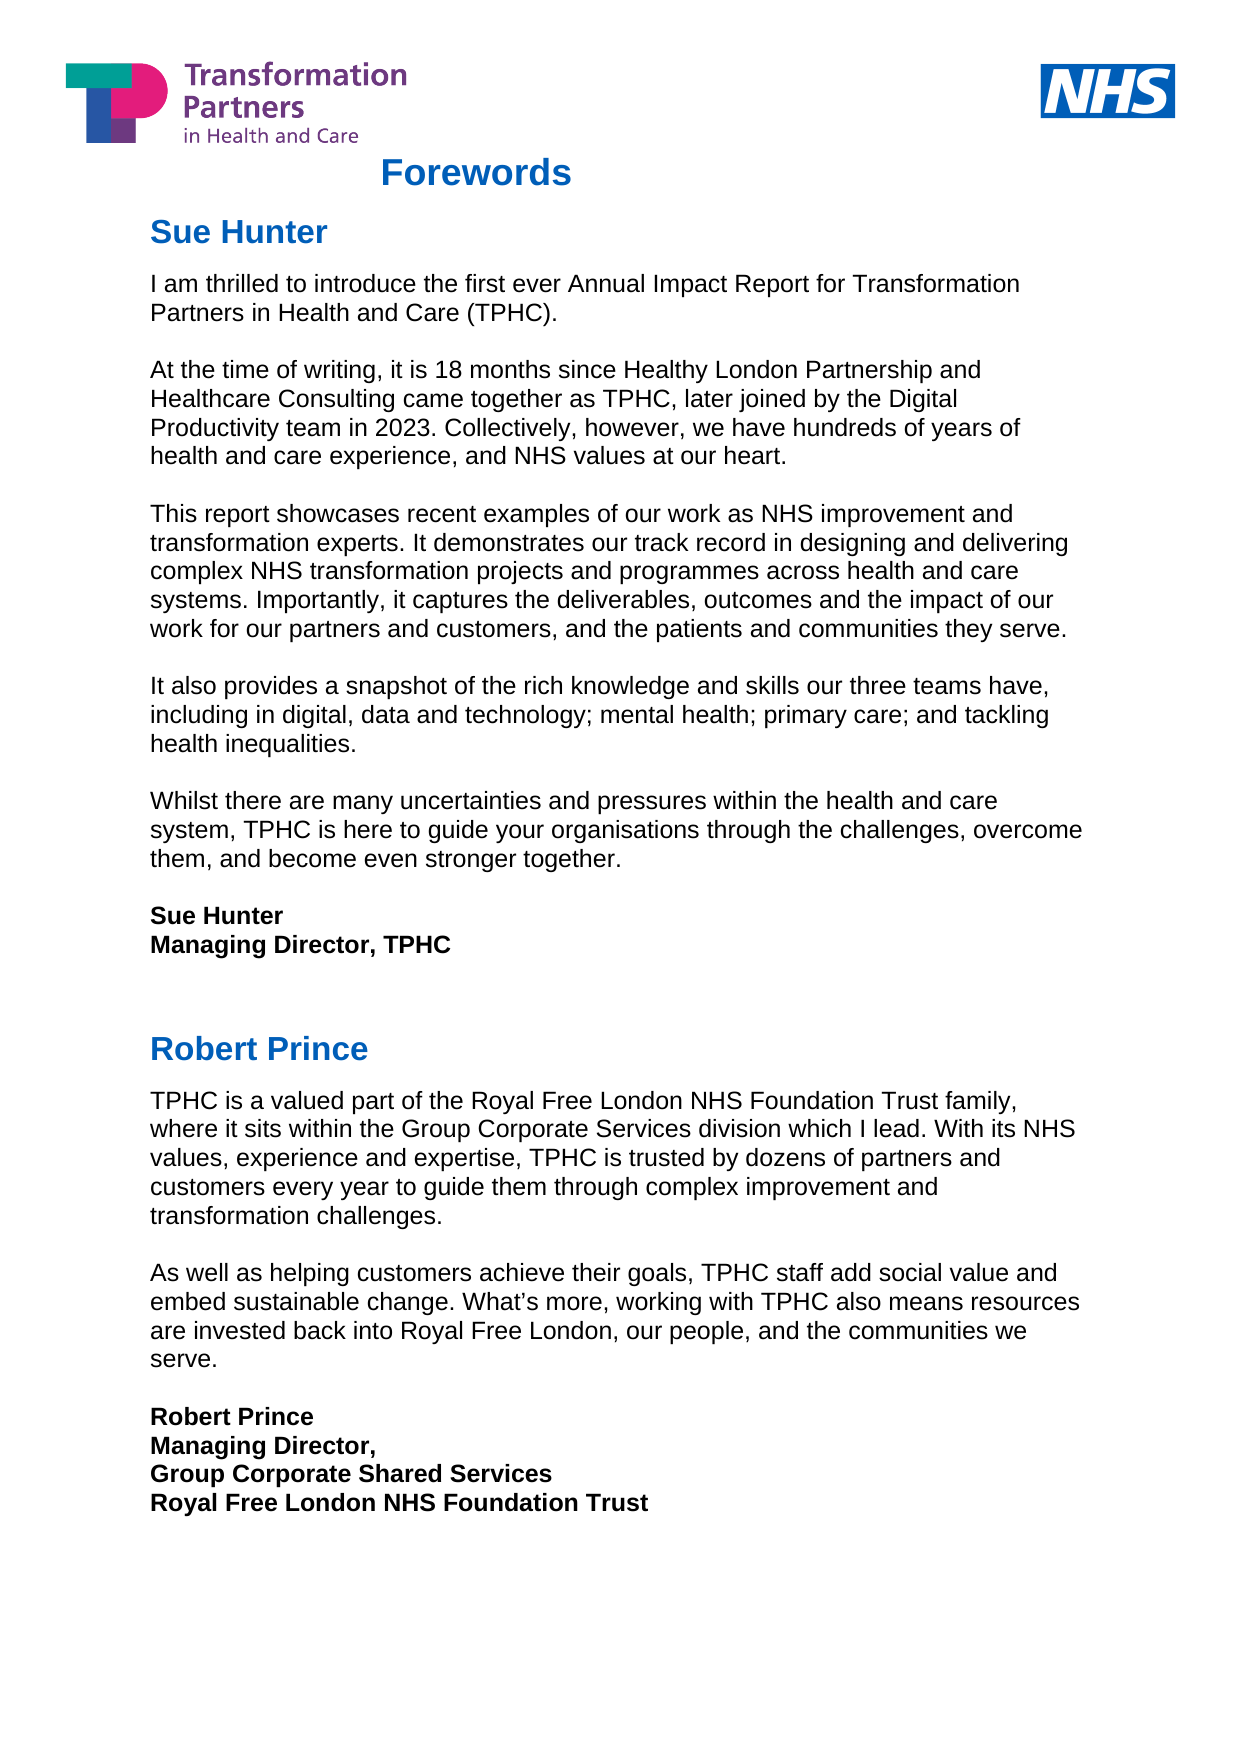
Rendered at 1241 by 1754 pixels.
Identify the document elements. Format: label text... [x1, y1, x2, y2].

subtitle Forewords [150, 150, 1090, 193]
text Royal Free London NHS Foundation Trust [150, 1488, 1090, 1517]
text At the time of writing, it is 18 months since Healthy London Partnership and Healthcare Consulting came together as TPHC, later joined by the Digital Productivity team in 2023. Collectively, however, we have hundreds of years of health and care experience, and NHS values at our heart. [150, 355, 1090, 470]
text It also provides a snapshot of the rich knowledge and skills our three teams have, including in digital, data and technology; mental health; primary care; and tackling health inequalities. [150, 671, 1090, 757]
text Managing Director, TPHC [150, 930, 1090, 959]
text Robert Prince [150, 1402, 1090, 1431]
text Whilst there are many uncertainties and pressures within the health and care system, TPHC is here to guide your organisations through the challenges, overcome them, and become even stronger together. [150, 786, 1090, 872]
subtitle Robert Prince [150, 1029, 1090, 1067]
text ​TPHC is a valued part of the Royal Free London NHS Foundation Trust family, where it sits within the Group Corporate Services division which I lead. With its NHS values, experience and expertise, TPHC is trusted by dozens of partners and customers every year to guide them through complex improvement and transformation challenges. [150, 1086, 1090, 1229]
text I am thrilled to introduce the first ever Annual Impact Report for Transformation Partners in Health and Care (TPHC). [150, 269, 1090, 326]
text Group Corporate Shared Services [150, 1459, 1090, 1488]
text As well as helping customers achieve their goals, TPHC staff add social value and embed sustainable change. What’s more, working with TPHC also means resources are invested back into Royal Free London, our people, and the communities we serve. [150, 1258, 1090, 1373]
text Sue Hunter [150, 901, 1090, 930]
text Managing Director, [150, 1431, 1090, 1459]
subtitle Sue Hunter [150, 212, 1090, 251]
text This report showcases recent examples of our work as NHS improvement and transformation experts. It demonstrates our track record in designing and delivering complex NHS transformation projects and programmes across health and care systems. Importantly, it captures the deliverables, outcomes and the impact of our work for our partners and customers, and the patients and communities they serve. [150, 499, 1090, 642]
